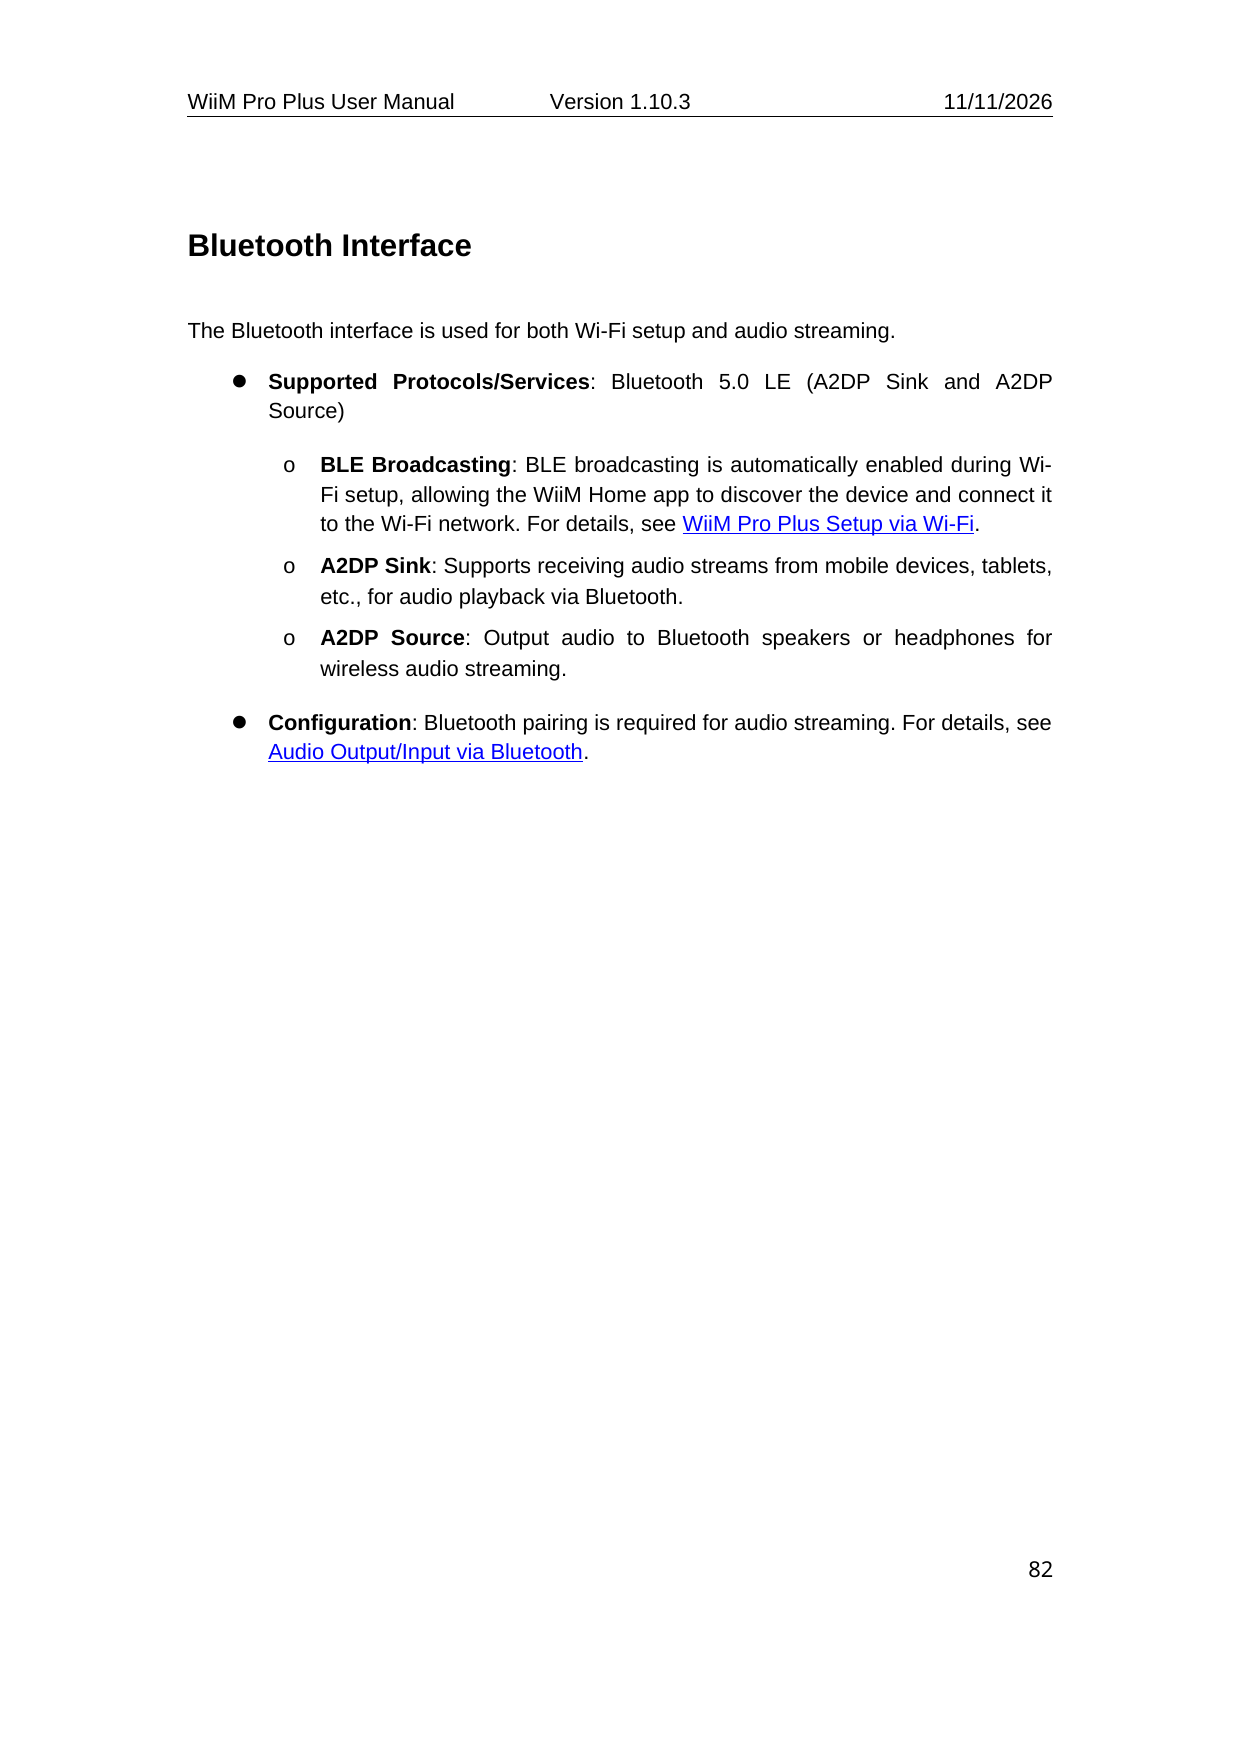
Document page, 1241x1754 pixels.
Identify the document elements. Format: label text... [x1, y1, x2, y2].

list BLE Broadcasting: BLE broadcasting is automatically enabled during Wi-Fi setup, allowing the WiiM Home app to discover the device and connect it to the Wi-Fi network. For details, see WiiM Pro Plus Setup via Wi-Fi. [283, 452, 1053, 537]
subtitle Bluetooth Interface [187, 227, 1053, 263]
text The Bluetooth interface is used for both Wi-Fi setup and audio streaming. [187, 318, 1053, 344]
list Supported Protocols/Services: Bluetooth 5.0 LE (A2DP Sink and A2DP Source) [231, 369, 1053, 423]
list A2DP Sink: Supports receiving audio streams from mobile devices, tablets, etc., for audio playback via Bluetooth. [283, 553, 1053, 609]
list Configuration: Bluetooth pairing is required for audio streaming. For details, see Audio Output/Input via Bluetooth. [231, 710, 1053, 764]
list A2DP Source: Output audio to Bluetooth speakers or headphones for wireless audio streaming. [283, 625, 1053, 681]
